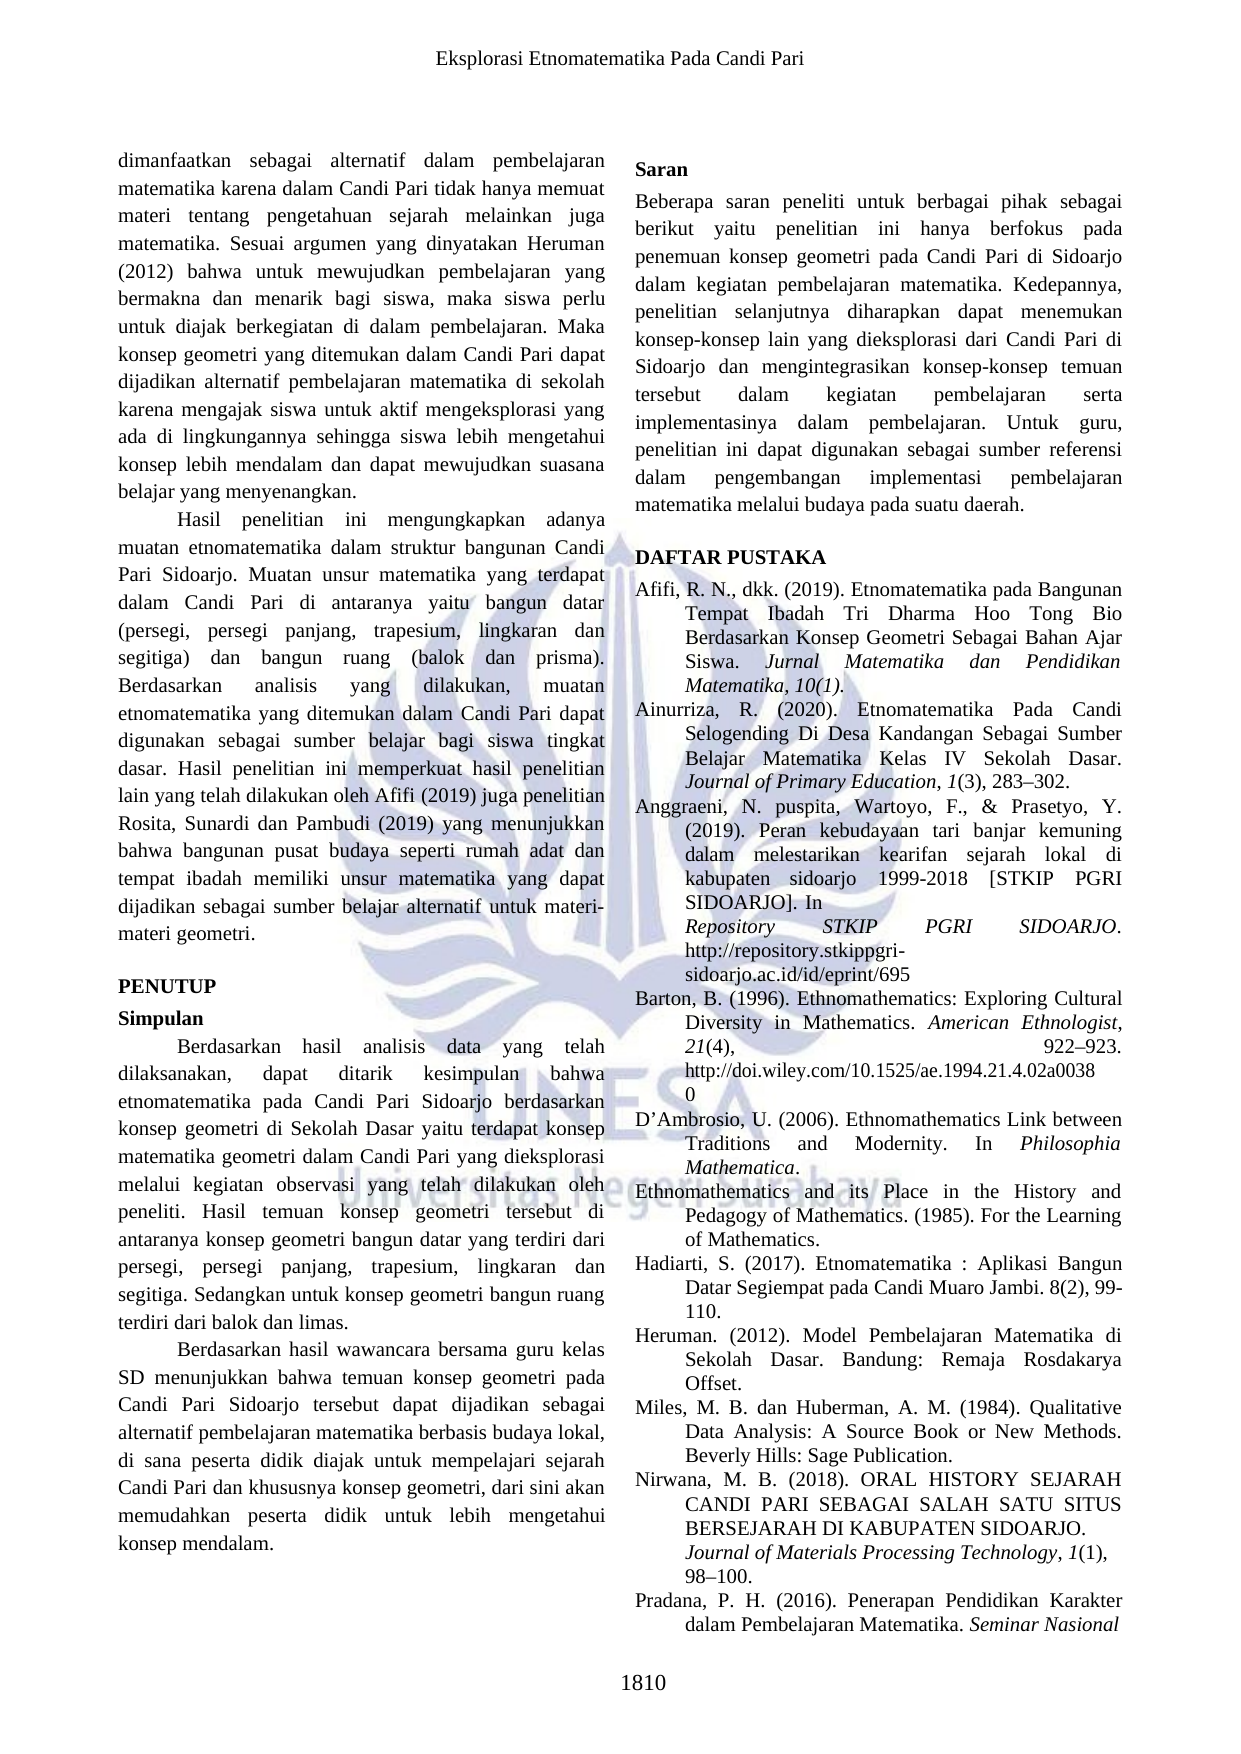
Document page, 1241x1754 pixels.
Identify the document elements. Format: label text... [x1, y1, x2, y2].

text Anggraeni, N. puspita, Wartoyo, F., & Prasetyo, Y. (2019). Peran kebudayaan tari banjar kemuning dalam melestarikan kearifan sejarah lokal di kabupaten sidoarjo 1999-2018 [STKIP PGRI SIDOARJO]. In [635, 793, 1122, 914]
text Afifi, R. N., dkk. (2019). Etnomatematika pada Bangunan Tempat Ibadah Tri Dharma Hoo Tong Bio Berdasarkan Konsep Geometri Sebagai Bahan Ajar Siswa. Jurnal Matematika dan Pendidikan Matematika, 10(1). [635, 577, 1123, 697]
text Ainurriza, R. (2020). Etnomatematika Pada Candi Selogending Di Desa Kandangan Sebagai Sumber Belajar Matematika Kelas IV Sekolah Dasar. Journal of Primary Education, 1(3), 283–302. [635, 697, 1122, 793]
text Simpulan [118, 1006, 609, 1030]
text Berdasarkan hasil wawancara bersama guru kelas SD menunjukkan bahwa temuan konsep geometri pada Candi Pari Sidoarjo tersebut dapat dijadikan sebagai alternatif pembelajaran matematika berbasis budaya lokal, di sana peserta didik diajak untuk mempelajari sejarah Candi Pari dan khususnya konsep geometri, dari sini akan memudahkan peserta didik untuk lebih mengetahui konsep mendalam. [118, 1337, 605, 1554]
text Heruman. (2012). Model Pembelajaran Matematika di Sekolah Dasar. Bandung: Remaja Rosdakarya Offset. [635, 1323, 1122, 1395]
subtitle PENUTUP [118, 974, 609, 998]
text Berdasarkan hasil analisis data yang telah dilaksanakan, dapat ditarik kesimpulan bahwa etnomatematika pada Candi Pari Sidoarjo berdasarkan konsep geometri di Sekolah Dasar yaitu terdapat konsep matematika geometri dalam Candi Pari yang dieksplorasi melalui kegiatan observasi yang telah dilakukan oleh peneliti. Hasil temuan konsep geometri tersebut di antaranya konsep geometri bangun datar yang terdiri dari persegi, persegi panjang, trapesium, lingkaran dan segitiga. Sedangkan untuk konsep geometri bangun ruang terdiri dari balok dan limas. [118, 1033, 605, 1334]
text http://doi.wiley.com/10.1525/ae.1994.21.4.02a0038 0 [685, 1058, 1106, 1106]
text Barton, B. (1996). Ethnomathematics: Exploring Cultural Diversity in Mathematics. American Ethnologist, 21(4), 922–923. [635, 986, 1123, 1058]
text Beberapa saran peneliti untuk berbagai pihak sebagai berikut yaitu penelitian ini hanya berfokus pada penemuan konsep geometri pada Candi Pari di Sidoarjo dalam kegiatan pembelajaran matematika. Kedepannya, penelitian selanjutnya diharapkan dapat menemukan konsep-konsep lain yang dieksplorasi dari Candi Pari di Sidoarjo dan mengintegrasikan konsep-konsep temuan tersebut dalam kegiatan pembelajaran serta implementasinya dalam pembelajaran. Untuk guru, penelitian ini dapat digunakan sebagai sumber referensi dalam pengembangan implementasi pembelajaran matematika melalui budaya pada suatu daerah. [635, 189, 1123, 516]
text Ethnomathematics and its Place in the History and Pedagogy of Mathematics. (1985). For the Learning of Mathematics. [635, 1179, 1122, 1251]
text D’Ambrosio, U. (2006). Ethnomathematics Link between Traditions and Modernity. In Philosophia Mathematica. [635, 1106, 1122, 1179]
text Repository STKIP PGRI SIDOARJO. http://repository.stkippgri- sidoarjo.ac.id/id/eprint/695 [685, 914, 1123, 986]
subtitle Saran [635, 157, 1180, 181]
text Pradana, P. H. (2016). Penerapan Pendidikan Karakter dalam Pembelajaran Matematika. Seminar Nasional [635, 1588, 1123, 1636]
subtitle DAFTAR PUSTAKA [635, 545, 1180, 569]
text Hadiarti, S. (2017). Etnomatematika : Aplikasi Bangun Datar Segiempat pada Candi Muaro Jambi. 8(2), 99- 110. [635, 1251, 1123, 1323]
text Miles, M. B. dan Huberman, A. M. (1984). Qualitative Data Analysis: A Source Book or New Methods. Beverly Hills: Sage Publication. [635, 1395, 1122, 1467]
text Nirwana, M. B. (2018). ORAL HISTORY SEJARAH CANDI PARI SEBAGAI SALAH SATU SITUS BERSEJARAH DI KABUPATEN SIDOARJO. [635, 1467, 1122, 1539]
text Journal of Materials Processing Technology, 1(1), 98–100. [685, 1539, 1123, 1588]
text dimanfaatkan sebagai alternatif dalam pembelajaran matematika karena dalam Candi Pari tidak hanya memuat materi tentang pengetahuan sejarah melainkan juga matematika. Sesuai argumen yang dinyatakan Heruman (2012) bahwa untuk mewujudkan pembelajaran yang bermakna dan menarik bagi siswa, maka siswa perlu untuk diajak berkegiatan di dalam pembelajaran. Maka konsep geometri yang ditemukan dalam Candi Pari dapat dijadikan alternatif pembelajaran matematika di sekolah karena mengajak siswa untuk aktif mengeksplorasi yang ada di lingkungannya sehingga siswa lebih mengetahui konsep lebih mendalam dan dapat mewujudkan suasana belajar yang menyenangkan. [118, 148, 605, 503]
text Hasil penelitian ini mengungkapkan adanya muatan etnomatematika dalam struktur bangunan Candi Pari Sidoarjo. Muatan unsur matematika yang terdapat dalam Candi Pari di antaranya yaitu bangun datar (persegi, persegi panjang, trapesium, lingkaran dan segitiga) dan bangun ruang (balok dan prisma). Berdasarkan analisis yang dilakukan, muatan etnomatematika yang ditemukan dalam Candi Pari dapat digunakan sebagai sumber belajar bagi siswa tingkat dasar. Hasil penelitian ini memperkuat hasil penelitian lain yang telah dilakukan oleh Afifi (2019) juga penelitian Rosita, Sunardi dan Pambudi (2019) yang menunjukkan bahwa bangunan pusat budaya seperti rumah adat dan tempat ibadah memiliki unsur matematika yang dapat dijadikan sebagai sumber belajar alternatif untuk materi-materi geometri. [118, 507, 605, 945]
picture [326, 518, 916, 1222]
